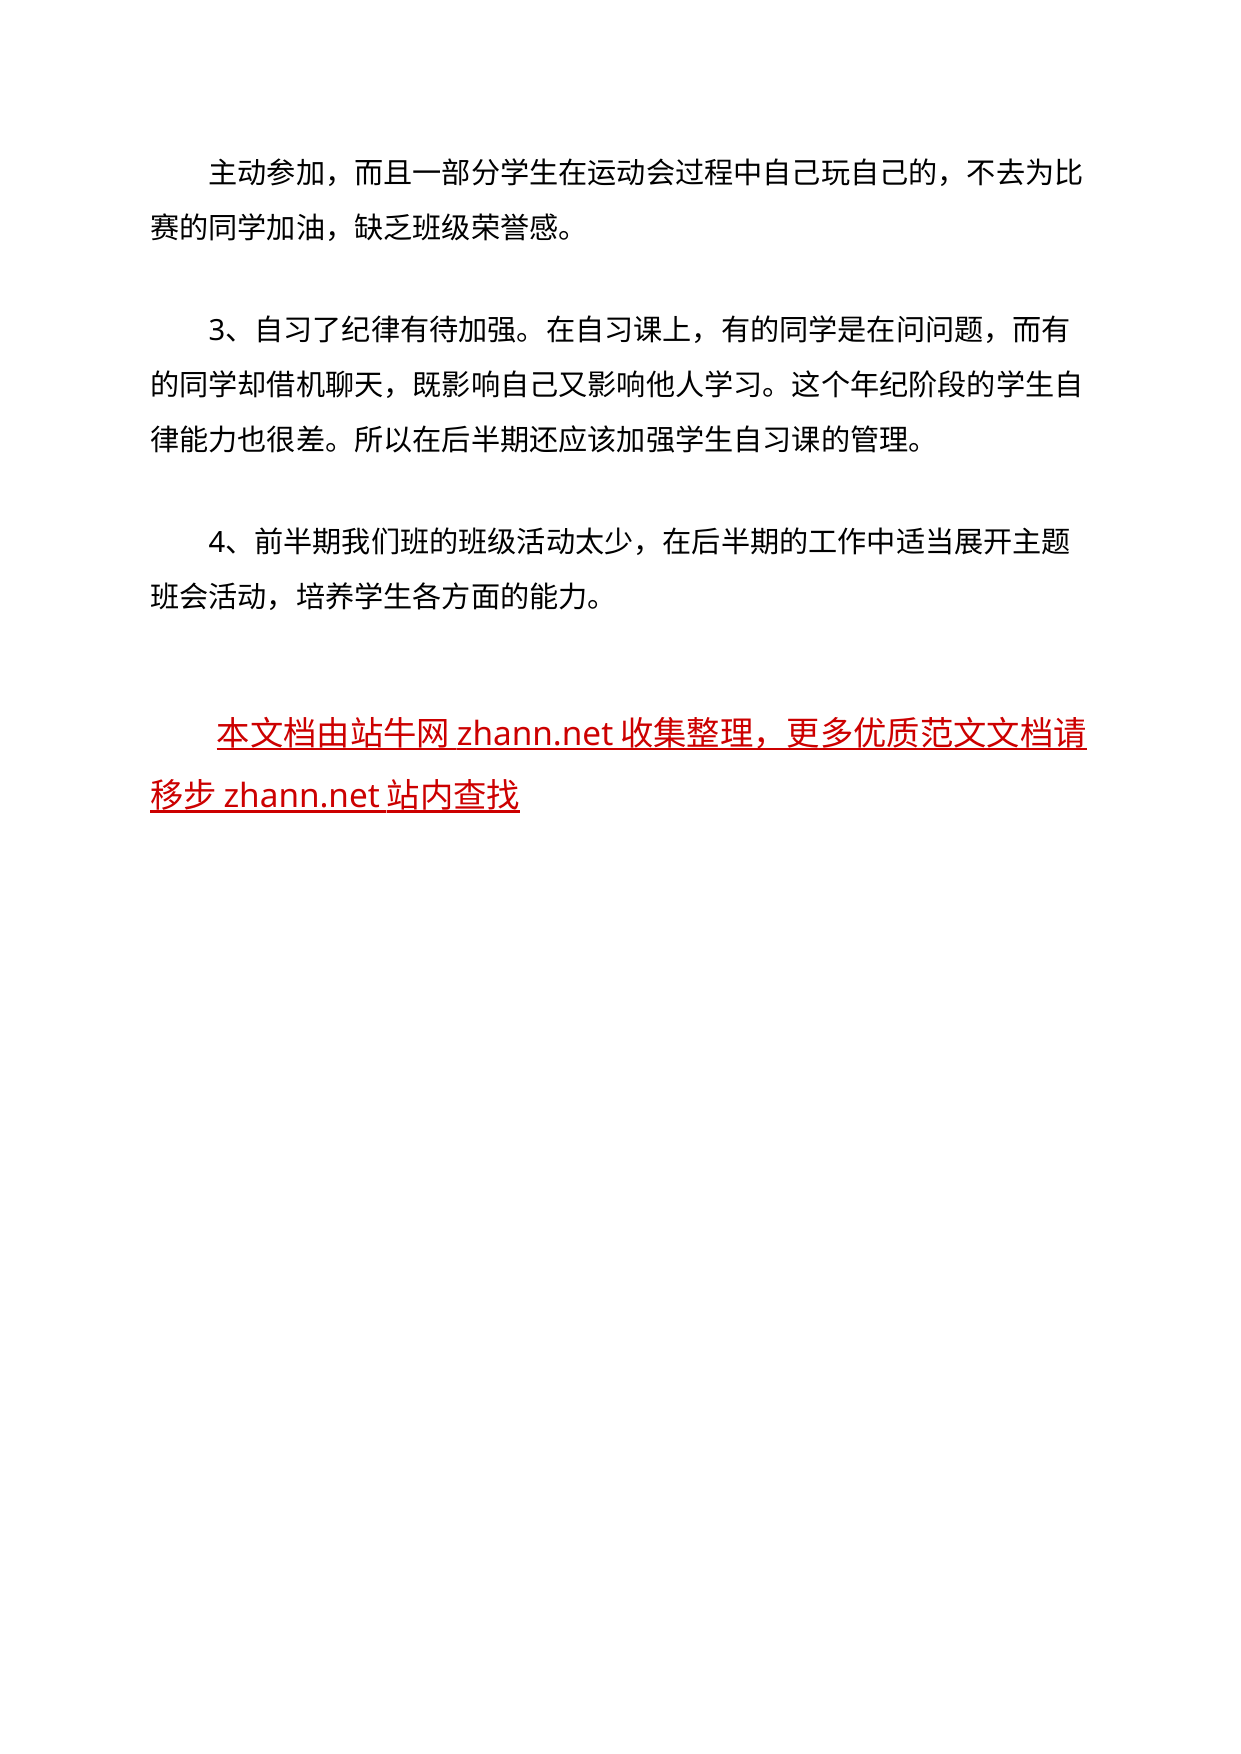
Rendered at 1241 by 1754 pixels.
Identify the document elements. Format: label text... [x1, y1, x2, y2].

text 4、前半期我们班的班级活动太少，在后半期的工作中适当展开主题班会活动，培养学生各方面的能力。 [150, 518, 1090, 616]
text 本文档由站牛网zhann.net收集整理，更多优质范文文档请移步zhann.net站内查找 [150, 706, 1090, 818]
text 主动参加，而且一部分学生在运动会过程中自己玩自己的，不去为比赛的同学加油，缺乏班级荣誉感。 [150, 150, 1090, 247]
text 3、自习了纪律有待加强。在自习课上，有的同学是在问问题，而有的同学却借机聊天，既影响自己又影响他人学习。这个年纪阶段的学生自律能力也很差。所以在后半期还应该加强学生自习课的管理。 [150, 307, 1090, 459]
